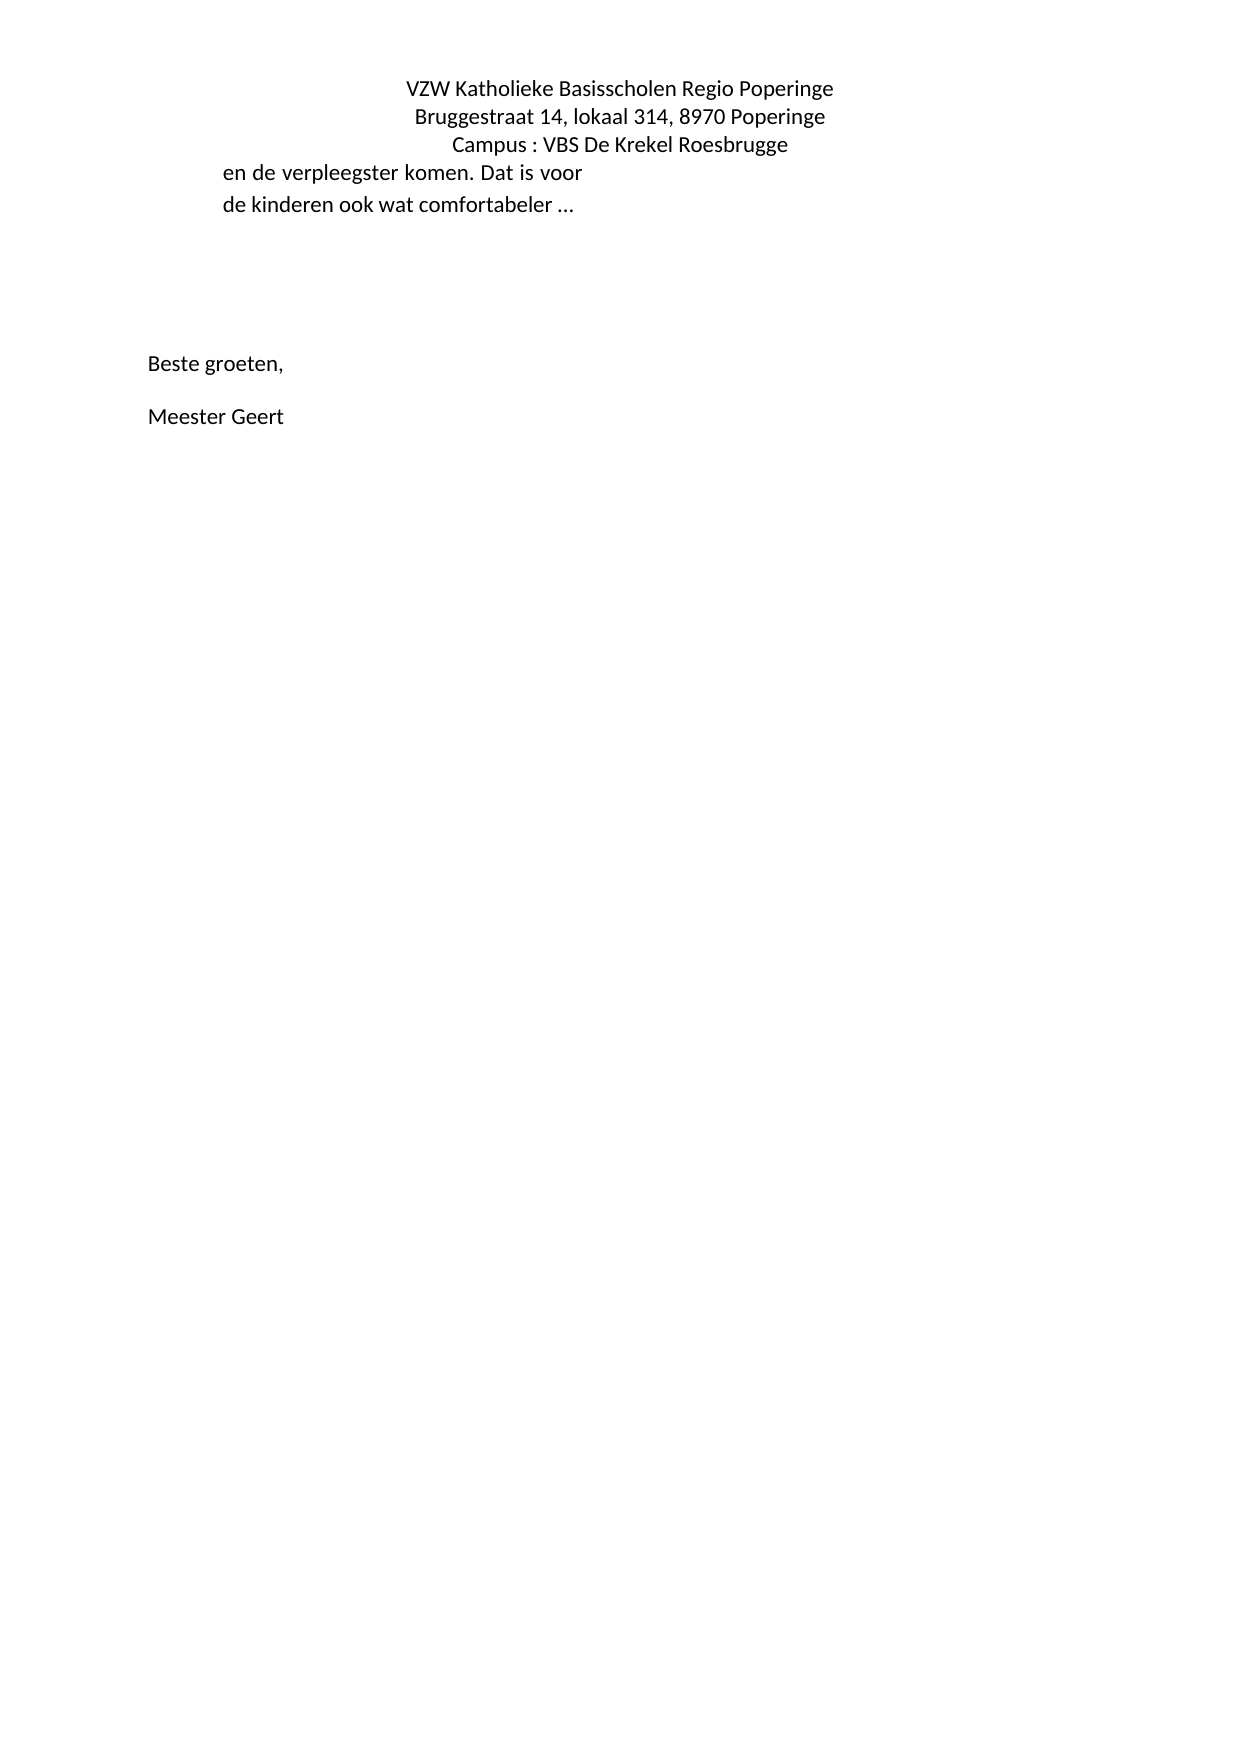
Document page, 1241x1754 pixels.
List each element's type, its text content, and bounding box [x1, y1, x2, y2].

text Beste groeten, [148, 349, 583, 377]
text Meester Geert [148, 402, 583, 430]
